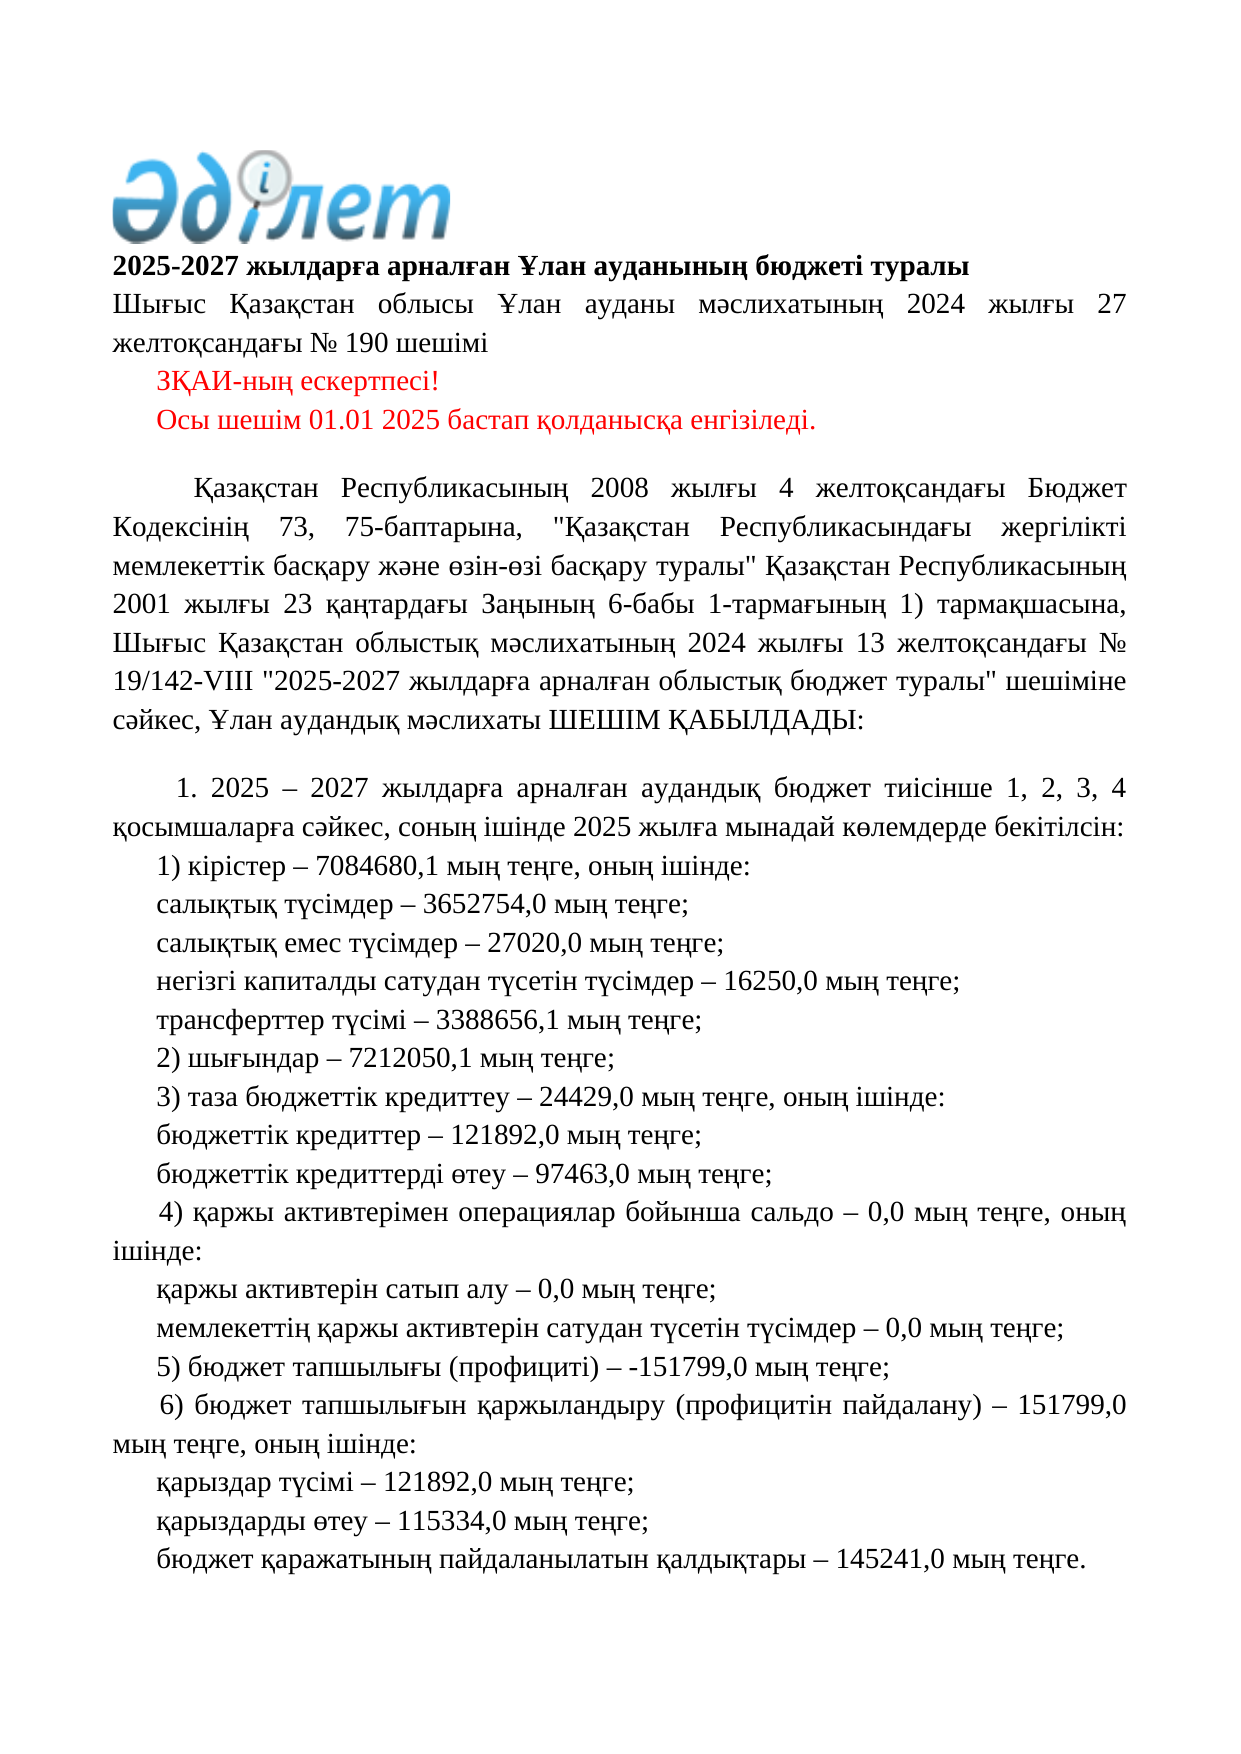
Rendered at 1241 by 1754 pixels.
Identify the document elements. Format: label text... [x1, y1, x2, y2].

text 1) кірістер – 7084680,1 мың теңге, оның ішінде: [112, 848, 1128, 881]
text қаржы активтерін сатып алу – 0,0 мың теңге; [112, 1272, 1128, 1305]
text негізгі капиталды сатудан түсетін түсімдер – 16250,0 мың теңге; [112, 963, 1128, 997]
text мемлекеттің қаржы активтерін сатудан түсетін түсімдер – 0,0 мың теңге; [112, 1310, 1128, 1344]
text Шығыс Қазақстан облысы Ұлан ауданы мәслихатының 2024 жылғы 27 желтоқсандағы № 190 шешімі [112, 286, 1128, 358]
text қарыздар түсімі – 121892,0 мың теңге; [112, 1464, 1128, 1498]
text трансферттер түсімі – 3388656,1 мың теңге; [112, 1002, 1128, 1035]
text Қазақстан Республикасының 2008 жылғы 4 желтоқсандағы Бюджет Кодексінің 73, 75-баптарына, "Қазақстан Республикасындағы жергілікті мемлекеттік басқару және өзін-өзі басқару туралы" Қазақстан Республикасының 2001 жылғы 23 қаңтардағы Заңының 6-бабы 1-тармағының 1) тармақшасына, Шығыс Қазақстан облыстық мәслихатының 2024 жылғы 13 желтоқсандағы № 19/142-VIII "2025-2027 жылдарға арналған облыстық бюджет туралы" шешіміне сәйкес, Ұлан аудандық мәслихаты ШЕШІМ ҚАБЫЛДАДЫ: [112, 471, 1128, 735]
text ЗҚАИ-ның ескертпесі! [112, 363, 1128, 397]
text 2025-2027 жылдарға арналған Ұлан ауданының бюджеті туралы [112, 248, 1128, 281]
text 6) бюджет тапшылығын қаржыландыру (профицитін пайдалану) – 151799,0 мың теңге, оның ішінде: [112, 1387, 1128, 1459]
text салықтық емес түсімдер – 27020,0 мың теңге; [112, 925, 1128, 958]
text салықтық түсімдер – 3652754,0 мың теңге; [112, 886, 1128, 920]
text бюджет қаражатының пайдаланылатын қалдықтары – 145241,0 мың теңге. [112, 1541, 1128, 1575]
text қарыздарды өтеу – 115334,0 мың теңге; [112, 1503, 1128, 1536]
text 5) бюджет тапшылығы (профициті) – -151799,0 мың теңге; [112, 1349, 1128, 1382]
text 3) таза бюджеттік кредиттеу – 24429,0 мың теңге, оның ішінде: [112, 1079, 1128, 1112]
text бюджеттік кредиттерді өтеу – 97463,0 мың теңге; [112, 1156, 1128, 1189]
text 4) қаржы активтерімен операциялар бойынша сальдо – 0,0 мың теңге, оның ішінде: [112, 1194, 1128, 1267]
text 1. 2025 – 2027 жылдарға арналған аудандық бюджет тиісінше 1, 2, 3, 4 қосымшаларға сәйкес, соның ішінде 2025 жылға мынадай көлемдерде бекітілсін: [112, 771, 1128, 843]
picture [112, 150, 451, 244]
text 2) шығындар – 7212050,1 мың теңге; [112, 1040, 1128, 1074]
text Осы шешім 01.01 2025 бастап қолданысқа енгізіледі. [112, 402, 1128, 435]
text бюджеттік кредиттер – 121892,0 мың теңге; [112, 1117, 1128, 1151]
